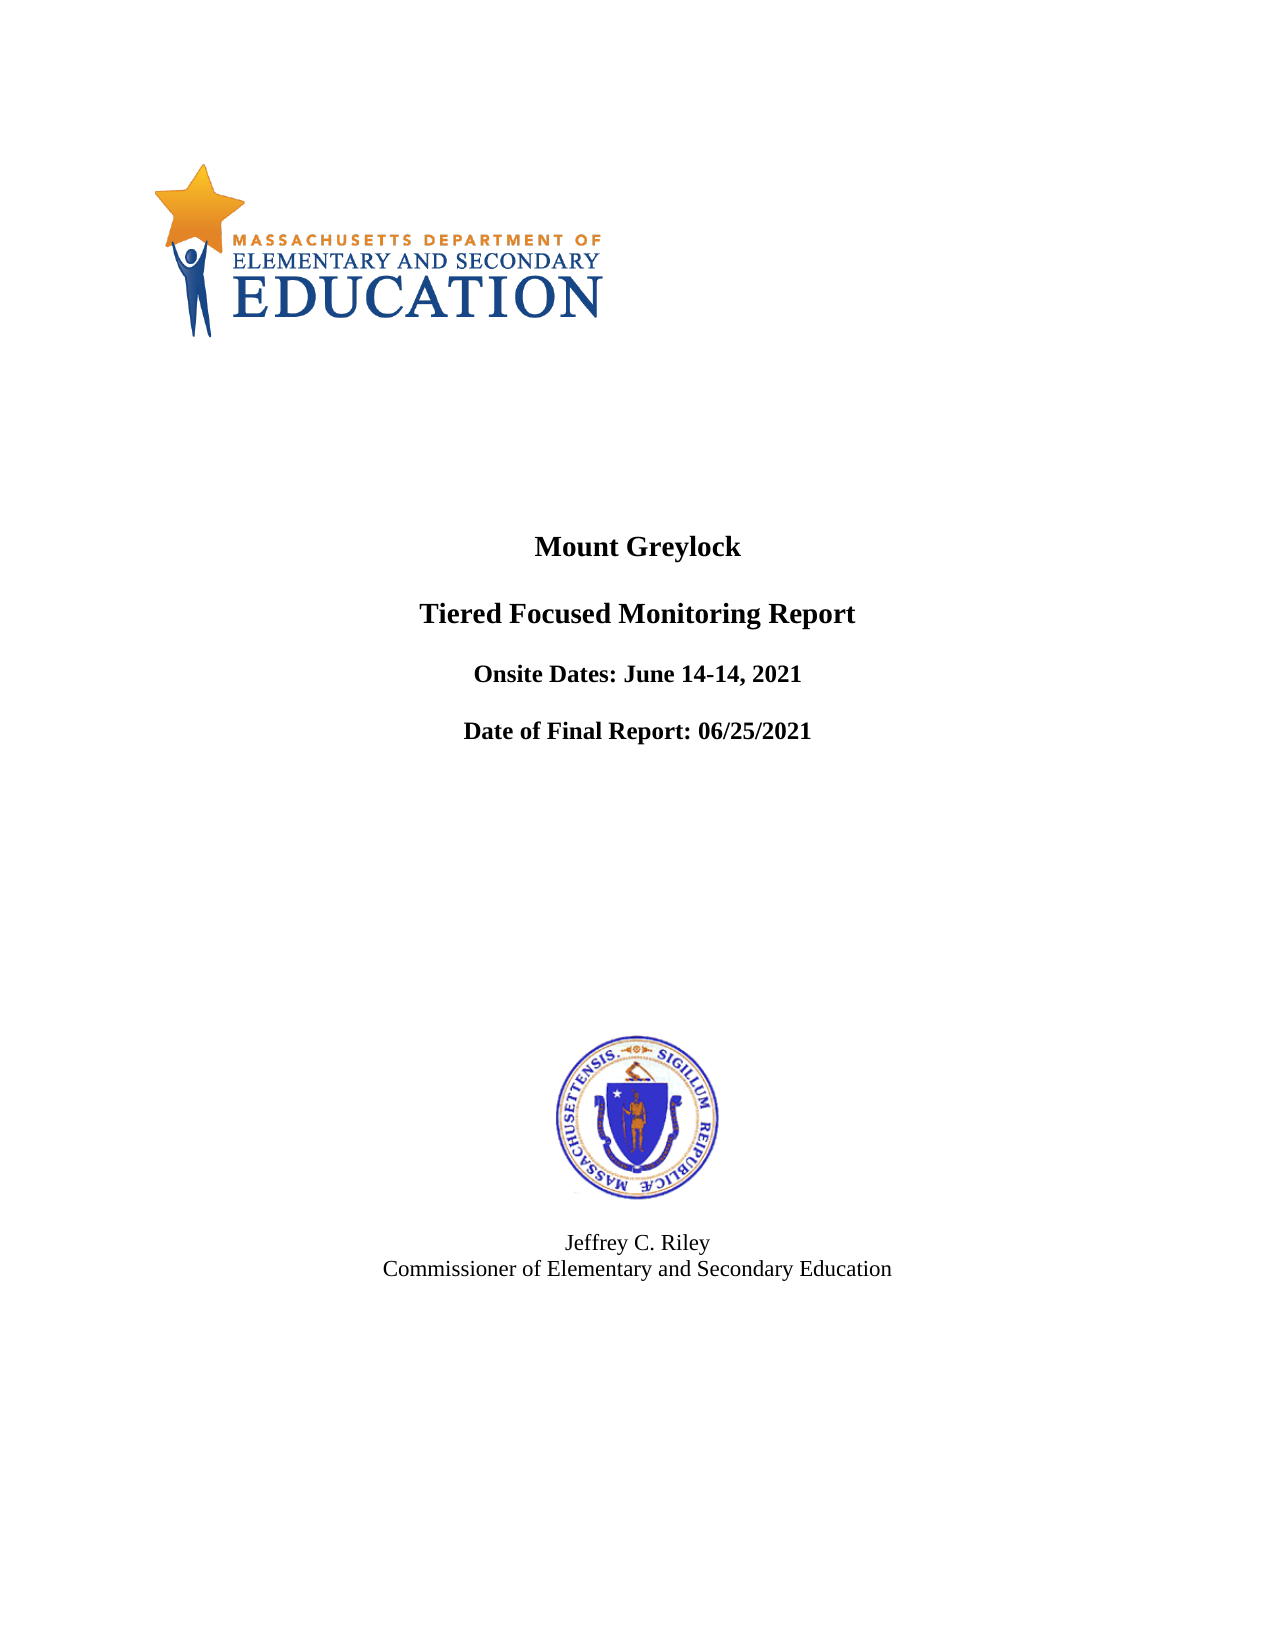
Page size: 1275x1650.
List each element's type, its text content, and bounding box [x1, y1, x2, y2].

text Onsite Dates: June 14-14, 2021 [150, 659, 1125, 688]
picture [553, 1035, 722, 1203]
text Commissioner of Elementary and Secondary Education [150, 1255, 1125, 1282]
text Date of Final Report: 06/25/2021 [150, 716, 1125, 745]
picture [150, 150, 608, 372]
text Jeffrey C. Riley [150, 1229, 1125, 1255]
text Mount Greylock [150, 529, 1125, 563]
text Tiered Focused Monitoring Report [150, 597, 1125, 630]
